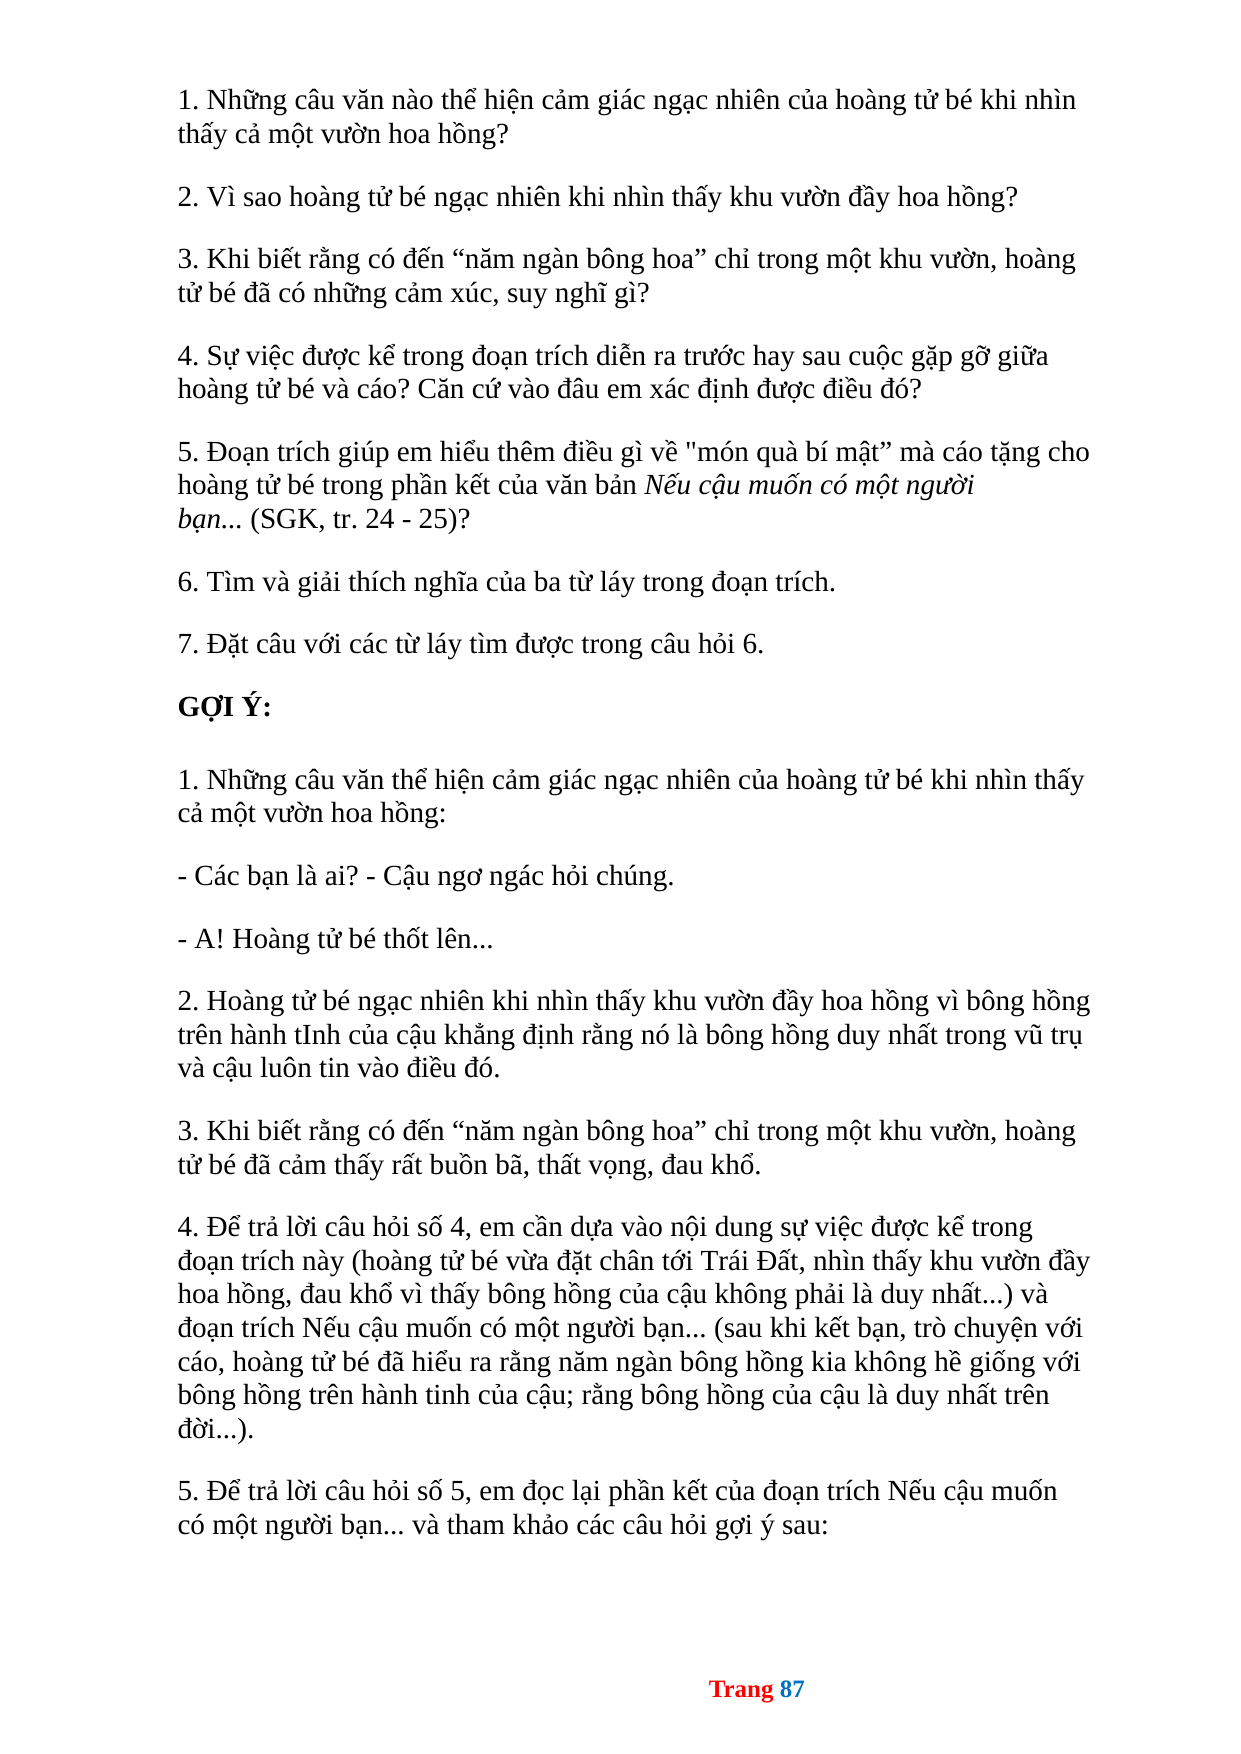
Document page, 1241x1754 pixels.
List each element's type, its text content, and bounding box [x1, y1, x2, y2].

text 2. Vì sao hoàng tử bé ngạc nhiên khi nhìn thấy khu vườn đầy hoa hồng? [177, 179, 1092, 212]
text - A! Hoàng tử bé thốt lên... [177, 921, 1092, 954]
text - Các bạn là ai? - Cậu ngơ ngác hỏi chúng. [177, 858, 1092, 892]
text 5. Để trả lời câu hỏi số 5, em đọc lại phần kết của đoạn trích Nếu cậu muốn có một người bạn... và tham khảo các câu hỏi gợi ý sau: [177, 1473, 1092, 1541]
text 2. Hoàng tử bé ngạc nhiên khi nhìn thấy khu vườn đầy hoa hồng vì bông hồng trên hành tInh của cậu khẳng định rằng nó là bông hồng duy nhất trong vũ trụ và cậu luôn tin vào điều đó. [177, 983, 1092, 1084]
text 1. Những câu văn thể hiện cảm giác ngạc nhiên của hoàng tử bé khi nhìn thấy cả một vườn hoa hồng: [177, 762, 1092, 829]
text GỢI Ý: [177, 689, 1092, 723]
text 1. Những câu văn nào thể hiện cảm giác ngạc nhiên của hoàng tử bé khi nhìn thấy cả một vườn hoa hồng? [177, 82, 1092, 149]
text 4. Sự việc được kể trong đoạn trích diễn ra trước hay sau cuộc gặp gỡ giữa hoàng tử bé và cáo? Căn cứ vào đâu em xác định được điều đó? [177, 338, 1092, 405]
text 3. Khi biết rằng có đến “năm ngàn bông hoa” chỉ trong một khu vườn, hoàng tử bé đã cảm thấy rất buồn bã, thất vọng, đau khổ. [177, 1113, 1092, 1180]
text 6. Tìm và giải thích nghĩa của ba từ láy trong đoạn trích. [177, 564, 1092, 597]
text 7. Đặt câu với các từ láy tìm được trong câu hỏi 6. [177, 626, 1092, 660]
text 3. Khi biết rằng có đến “năm ngàn bông hoa” chỉ trong một khu vườn, hoàng tử bé đã có những cảm xúc, suy nghĩ gì? [177, 241, 1092, 308]
text 4. Để trả lời câu hỏi số 4, em cần dựa vào nội dung sự việc được kể trong đoạn trích này (hoàng tử bé vừa đặt chân tới Trái Đất, nhìn thấy khu vườn đầy hoa hồng, đau khổ vì thấy bông hồng của cậu không phải là duy nhất...) và đoạn trích Nếu cậu muốn có một người bạn... (sau khi kết bạn, trò chuyện với cáo, hoàng tử bé đã hiểu ra rằng năm ngàn bông hồng kia không hề giống với bông hồng trên hành tinh của cậu; rằng bông hồng của cậu là duy nhất trên đời...). [177, 1209, 1092, 1444]
text 5. Đoạn trích giúp em hiểu thêm điều gì về "món quà bí mật” mà cáo tặng cho hoàng tử bé trong phần kết của văn bản Nếu cậu muốn có một người bạn... (SGK, tr. 24 - 25)? [177, 434, 1092, 534]
